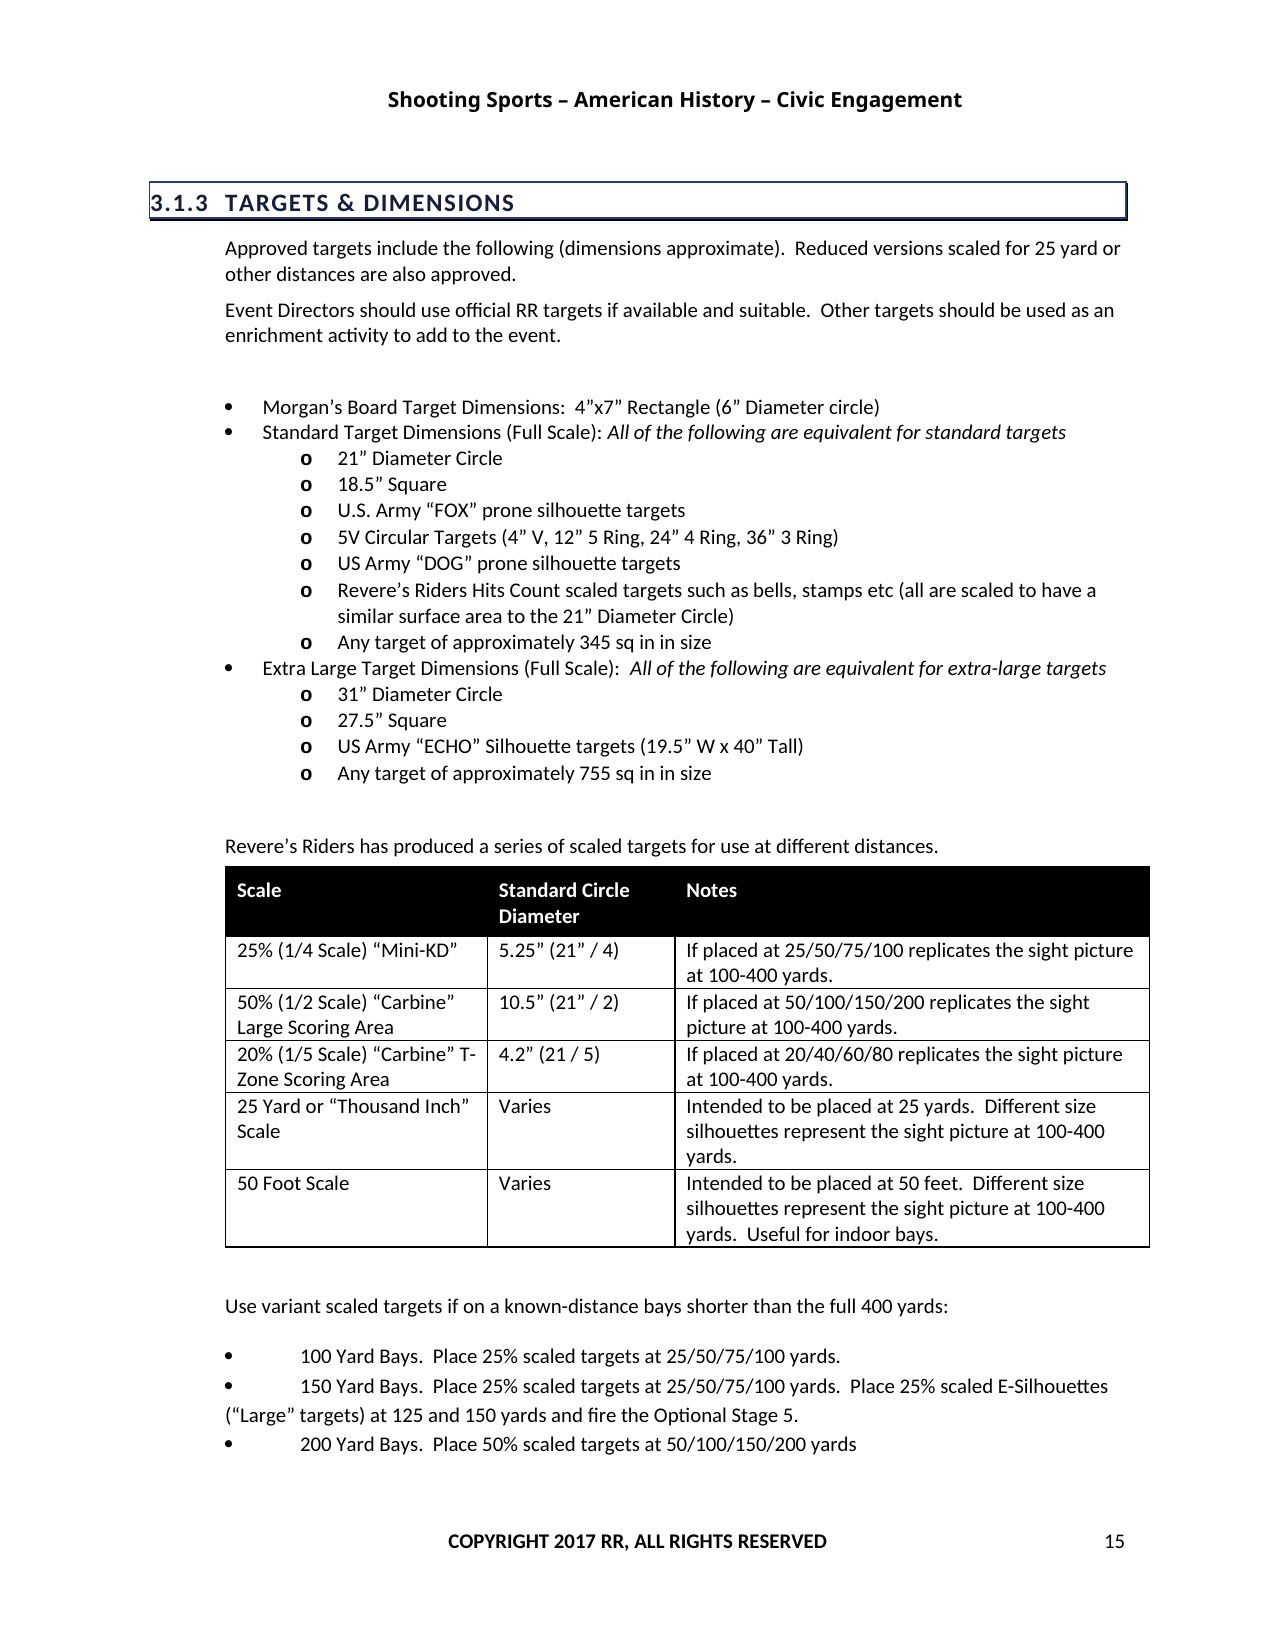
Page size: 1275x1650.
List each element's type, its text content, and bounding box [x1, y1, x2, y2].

table_cell 10.5” (21” / 2) [488, 989, 674, 1040]
table_header Scale [226, 867, 487, 936]
list 5V Circular Targets (4” V, 12” 5 Ring, 24” 4 Ring, 36” 3 Ring) [300, 524, 1125, 551]
list U.S. Army “FOX” prone silhouette targets [300, 498, 1125, 524]
list 31” Diameter Circle [300, 681, 1125, 707]
list Revere’s Riders Hits Count scaled targets such as bells, stamps etc (all are scaled to have a similar surface area to the 21” Diameter Circle) [300, 577, 1125, 629]
table_cell 4.2” (21 / 5) [488, 1041, 674, 1092]
list 100 Yard Bays. Place 25% scaled targets at 25/50/75/100 yards. [225, 1344, 1125, 1369]
table_cell Varies [488, 1170, 674, 1246]
list 27.5” Square [300, 707, 1125, 734]
table_cell 25 Yard or “Thousand Inch” Scale [226, 1093, 487, 1169]
list Standard Target Dimensions (Full Scale): All of the following are equivalent for standard targets [225, 419, 1125, 445]
list Any target of approximately 345 sq in in size [300, 629, 1125, 655]
list 21” Diameter Circle [300, 445, 1125, 471]
list Any target of approximately 755 sq in in size [300, 760, 1125, 787]
table_cell If placed at 50/100/150/200 replicates the sight picture at 100-400 yards. [676, 989, 1149, 1040]
text Approved targets include the following (dimensions approximate). Reduced versions scaled for 25 yard or other distances are also approved. [225, 236, 1125, 286]
list US Army “ECHO” Silhouette targets (19.5” W x 40” Tall) [300, 734, 1125, 760]
table_cell 25% (1/4 Scale) “Mini-KD” [226, 937, 487, 988]
table_header Notes [676, 867, 1149, 936]
text Use variant scaled targets if on a known-distance bays shorter than the full 400 yards: [225, 1294, 1125, 1319]
subtitle Targets & Dimensions [150, 183, 1125, 217]
text Event Directors should use official RR targets if available and suitable. Other targets should be used as an enrichment activity to add to the event. [225, 297, 1125, 348]
table_cell 5.25” (21” / 4) [488, 937, 674, 988]
table_cell 20% (1/5 Scale) “Carbine” T-Zone Scoring Area [226, 1041, 487, 1092]
list 150 Yard Bays. Place 25% scaled targets at 25/50/75/100 yards. Place 25% scaled E-Silhouettes (“Large” targets) at 125 and 150 yards and fire the Optional Stage 5. [225, 1373, 1125, 1427]
text Revere’s Riders has produced a series of scaled targets for use at different distances. [225, 833, 1125, 858]
table_cell 50 Foot Scale [226, 1170, 487, 1246]
table_header Standard Circle Diameter [488, 867, 674, 936]
list 200 Yard Bays. Place 50% scaled targets at 50/100/150/200 yards [225, 1431, 1125, 1457]
list 18.5” Square [300, 471, 1125, 498]
list Morgan’s Board Target Dimensions: 4”x7” Rectangle (6” Diameter circle) [225, 394, 1125, 419]
list US Army “DOG” prone silhouette targets [300, 551, 1125, 577]
table_cell If placed at 20/40/60/80 replicates the sight picture at 100-400 yards. [676, 1041, 1149, 1092]
table_cell Intended to be placed at 25 yards. Different size silhouettes represent the sight picture at 100-400 yards. [676, 1093, 1149, 1169]
table_cell Varies [488, 1093, 674, 1169]
list Extra Large Target Dimensions (Full Scale): All of the following are equivalent for extra-large targets [225, 655, 1125, 681]
table_cell 50% (1/2 Scale) “Carbine” Large Scoring Area [226, 989, 487, 1040]
table_cell Intended to be placed at 50 feet. Different size silhouettes represent the sight picture at 100-400 yards. Useful for indoor bays. [676, 1170, 1149, 1246]
table_cell If placed at 25/50/75/100 replicates the sight picture at 100-400 yards. [676, 937, 1149, 988]
